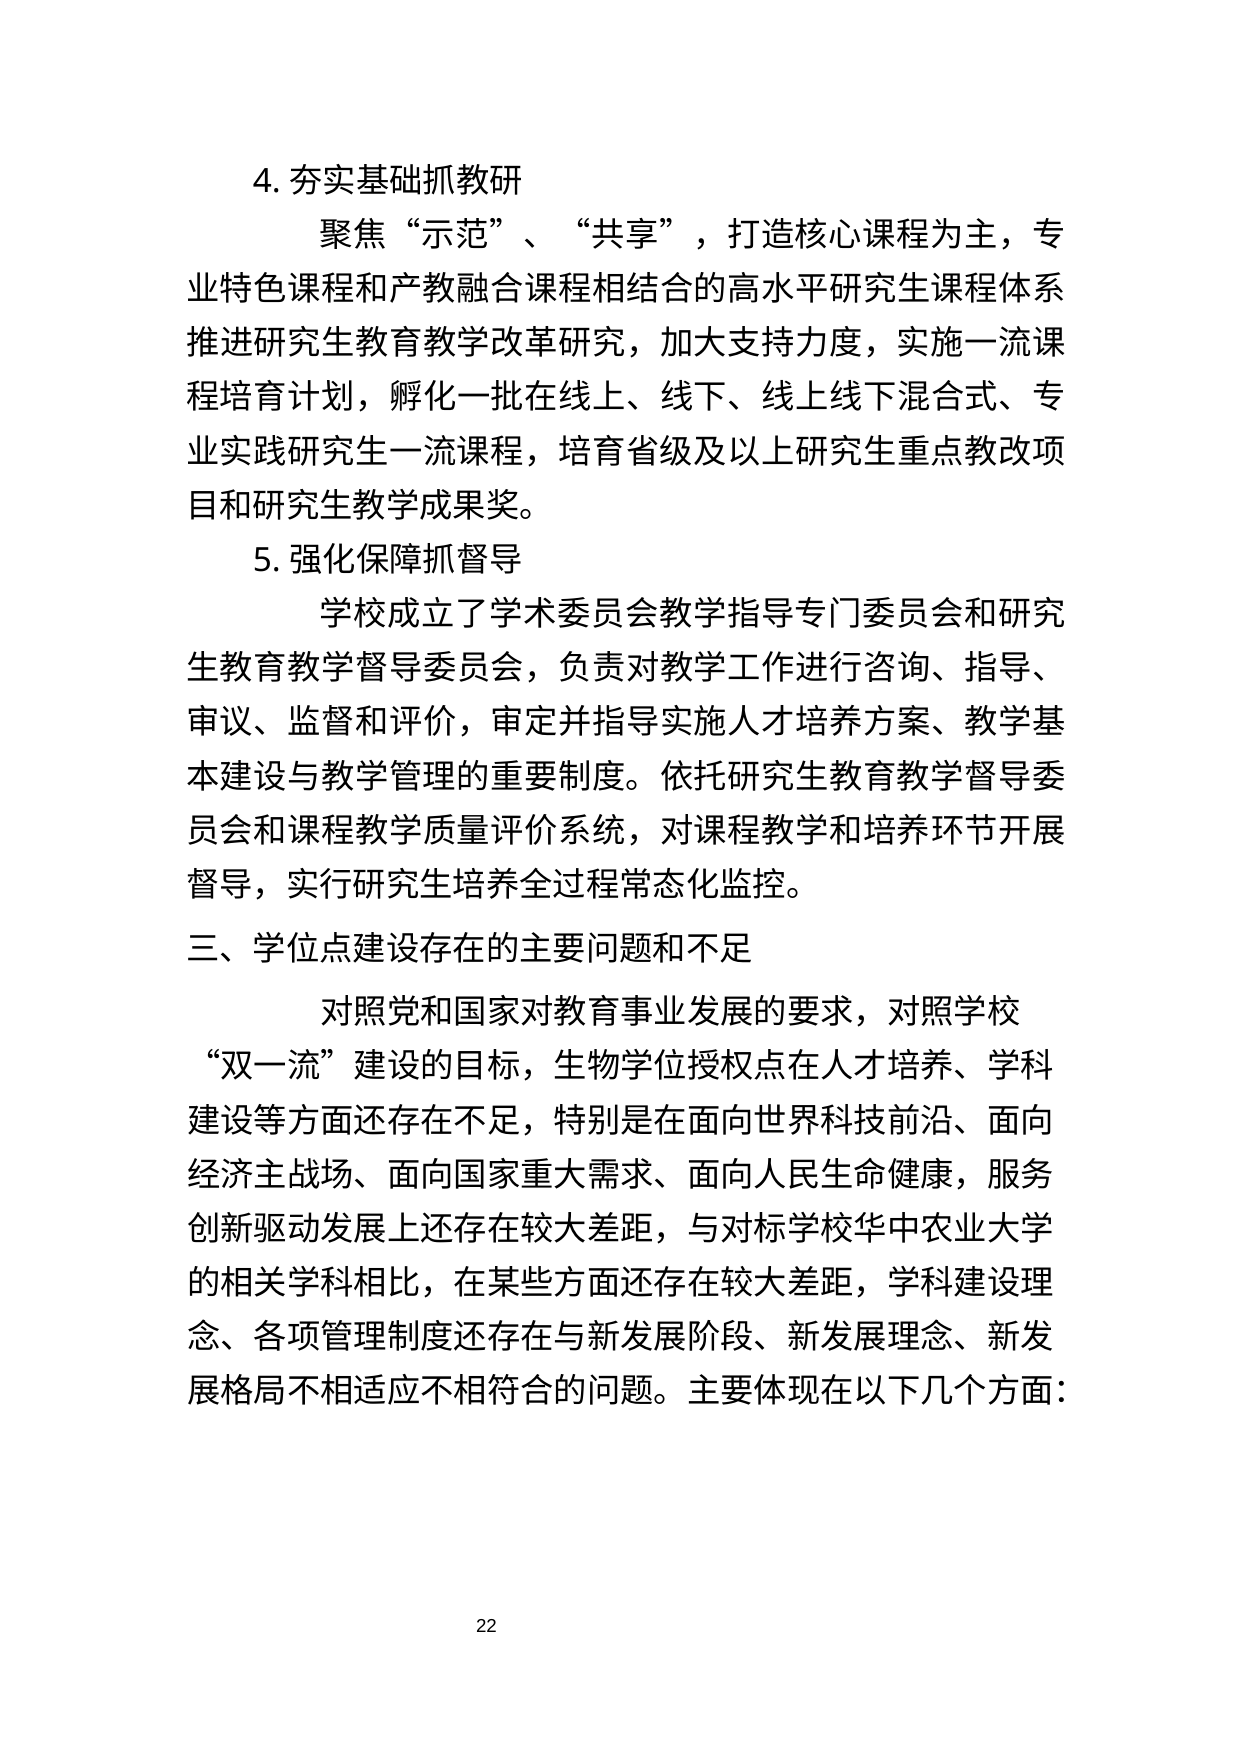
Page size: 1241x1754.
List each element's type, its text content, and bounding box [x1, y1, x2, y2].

text 聚焦“示范”、“共享”，打造核心课程为主，专业特色课程和产教融合课程相结合的高水平研究生课程体系，推进研究生教育教学改革研究，加大支持力度，实施一流课程培育计划，孵化一批在线上、线下、线上线下混合式、专业实践研究生一流课程，培育省级及以上研究生重点教改项目和研究生教学成果奖。 [186, 203, 1066, 528]
text 学校成立了学术委员会教学指导专门委员会和研究生教育教学督导委员会，负责对教学工作进行咨询、指导、审议、监督和评价，审定并指导实施人才培养方案、教学基本建设与教学管理的重要制度。依托研究生教育教学督导委员会和课程教学质量评价系统，对课程教学和培养环节开展督导，实行研究生培养全过程常态化监控。 [186, 582, 1066, 907]
text 5. 强化保障抓督导 [186, 528, 1066, 582]
subtitle 学位点建设存在的主要问题和不足 [186, 917, 1066, 971]
text 对照党和国家对教育事业发展的要求，对照学校“双一流”建设的目标，生物学位授权点在人才培养、学科建设等方面还存在不足，特别是在面向世界科技前沿、面向经济主战场、面向国家重大需求、面向人民生命健康，服务创新驱动发展上还存在较大差距，与对标学校华中农业大学的相关学科相比，在某些方面还存在较大差距，学科建设理念、各项管理制度还存在与新发展阶段、新发展理念、新发展格局不相适应不相符合的问题。主要体现在以下几个方面： [187, 980, 1064, 1468]
text 4. 夯实基础抓教研 [186, 149, 1066, 203]
